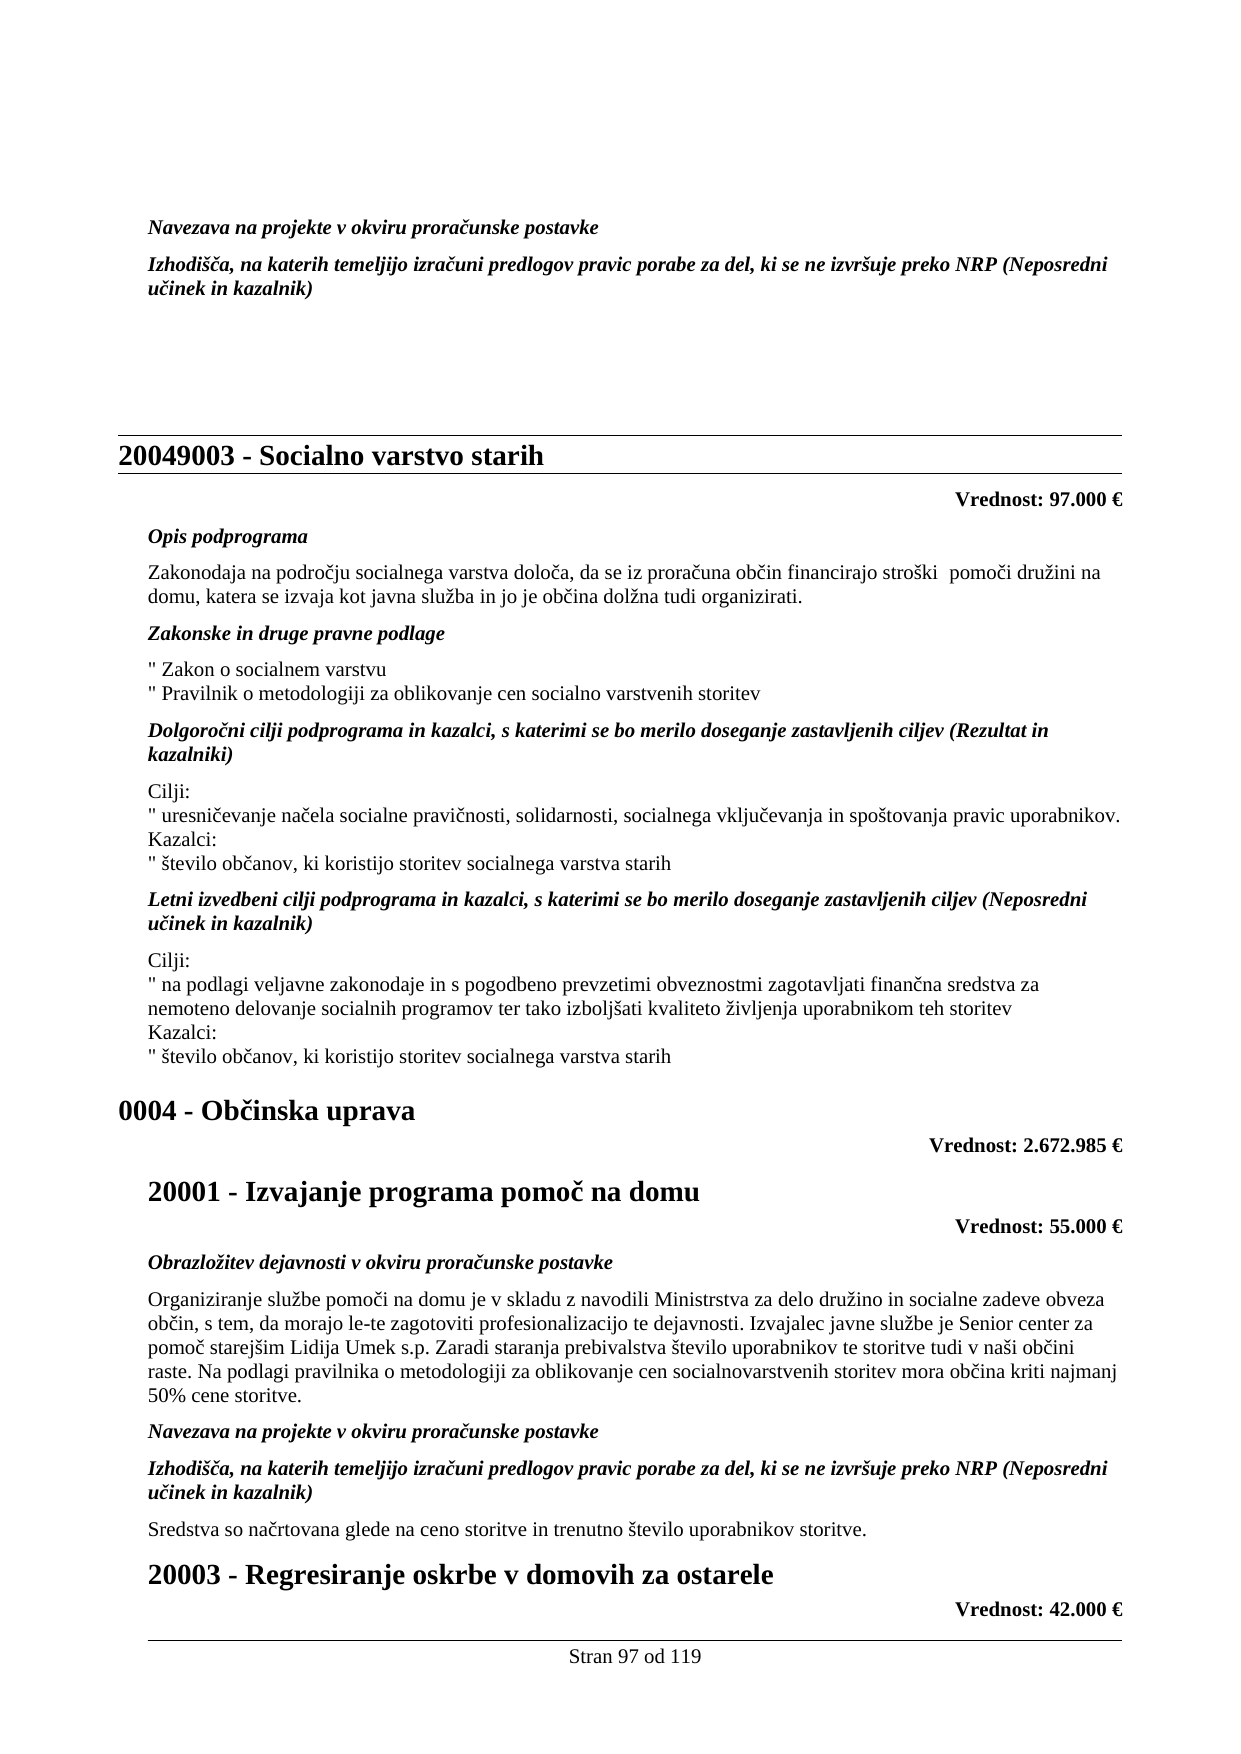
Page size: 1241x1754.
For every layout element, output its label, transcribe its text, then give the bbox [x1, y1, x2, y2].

text Zakonodaja na področju socialnega varstva določa, da se iz proračuna občin financirajo stroški pomoči družini na domu, katera se izvaja kot javna služba in jo je občina dolžna tudi organizirati. [148, 560, 1122, 608]
subtitle Dolgoročni cilji podprograma in kazalci, s katerimi se bo merilo doseganje zastavljenih ciljev (Rezultat in kazalniki) [148, 718, 1122, 766]
subtitle Izhodišča, na katerih temeljijo izračuni predlogov pravic porabe za del, ki se ne izvršuje preko NRP (Neposredni učinek in kazalnik) [148, 1456, 1122, 1504]
subtitle Opis podprograma [148, 523, 1122, 548]
subtitle Navezava na projekte v okviru proračunske postavke [148, 1419, 1122, 1443]
text Vrednost: 55.000 € [148, 1213, 1122, 1238]
subtitle Zakonske in druge pravne podlage [148, 621, 1122, 645]
text Sredstva so načrtovana glede na ceno storitve in trenutno število uporabnikov storitve. [148, 1517, 1122, 1541]
subtitle Obrazložitev dejavnosti v okviru proračunske postavke [148, 1250, 1122, 1274]
text Vrednost: 97.000 € [148, 487, 1122, 511]
text Vrednost: 2.672.985 € [148, 1133, 1122, 1157]
text " Zakon o socialnem varstvu " Pravilnik o metodologiji za oblikovanje cen socialno varstvenih storitev [148, 657, 1122, 705]
subtitle 20049003 - Socialno varstvo starih [118, 436, 1122, 473]
text Vrednost: 42.000 € [148, 1597, 1122, 1621]
text Organiziranje službe pomoči na domu je v skladu z navodili Ministrstva za delo družino in socialne zadeve obveza občin, s tem, da morajo le-te zagotoviti profesionalizacijo te dejavnosti. Izvajalec javne službe je Senior center za pomoč starejšim Lidija Umek s.p. Zaradi staranja prebivalstva število uporabnikov te storitve tudi v naši občini raste. Na podlagi pravilnika o metodologiji za oblikovanje cen socialnovarstvenih storitev mora občina kriti najmanj 50% cene storitve. [148, 1287, 1122, 1407]
subtitle Izhodišča, na katerih temeljijo izračuni predlogov pravic porabe za del, ki se ne izvršuje preko NRP (Neposredni učinek in kazalnik) [148, 252, 1122, 300]
subtitle 20003 - Regresiranje oskrbe v domovih za ostarele [148, 1557, 1122, 1591]
subtitle Navezava na projekte v okviru proračunske postavke [148, 215, 1122, 239]
text Cilji: " na podlagi veljavne zakonodaje in s pogodbeno prevzetimi obveznostmi zagotavljati finančna sredstva za nemoteno delovanje socialnih programov ter tako izboljšati kvaliteto življenja uporabnikom teh storitev Kazalci: " število občanov, ki koristijo storitev socialnega varstva starih [148, 948, 1122, 1068]
subtitle 0004 - Občinska uprava [118, 1093, 1122, 1127]
subtitle 20001 - Izvajanje programa pomoč na domu [148, 1174, 1122, 1207]
subtitle Letni izvedbeni cilji podprograma in kazalci, s katerimi se bo merilo doseganje zastavljenih ciljev (Neposredni učinek in kazalnik) [148, 887, 1122, 935]
text Cilji: " uresničevanje načela socialne pravičnosti, solidarnosti, socialnega vključevanja in spoštovanja pravic uporabnikov. Kazalci: " število občanov, ki koristijo storitev socialnega varstva starih [148, 778, 1122, 875]
